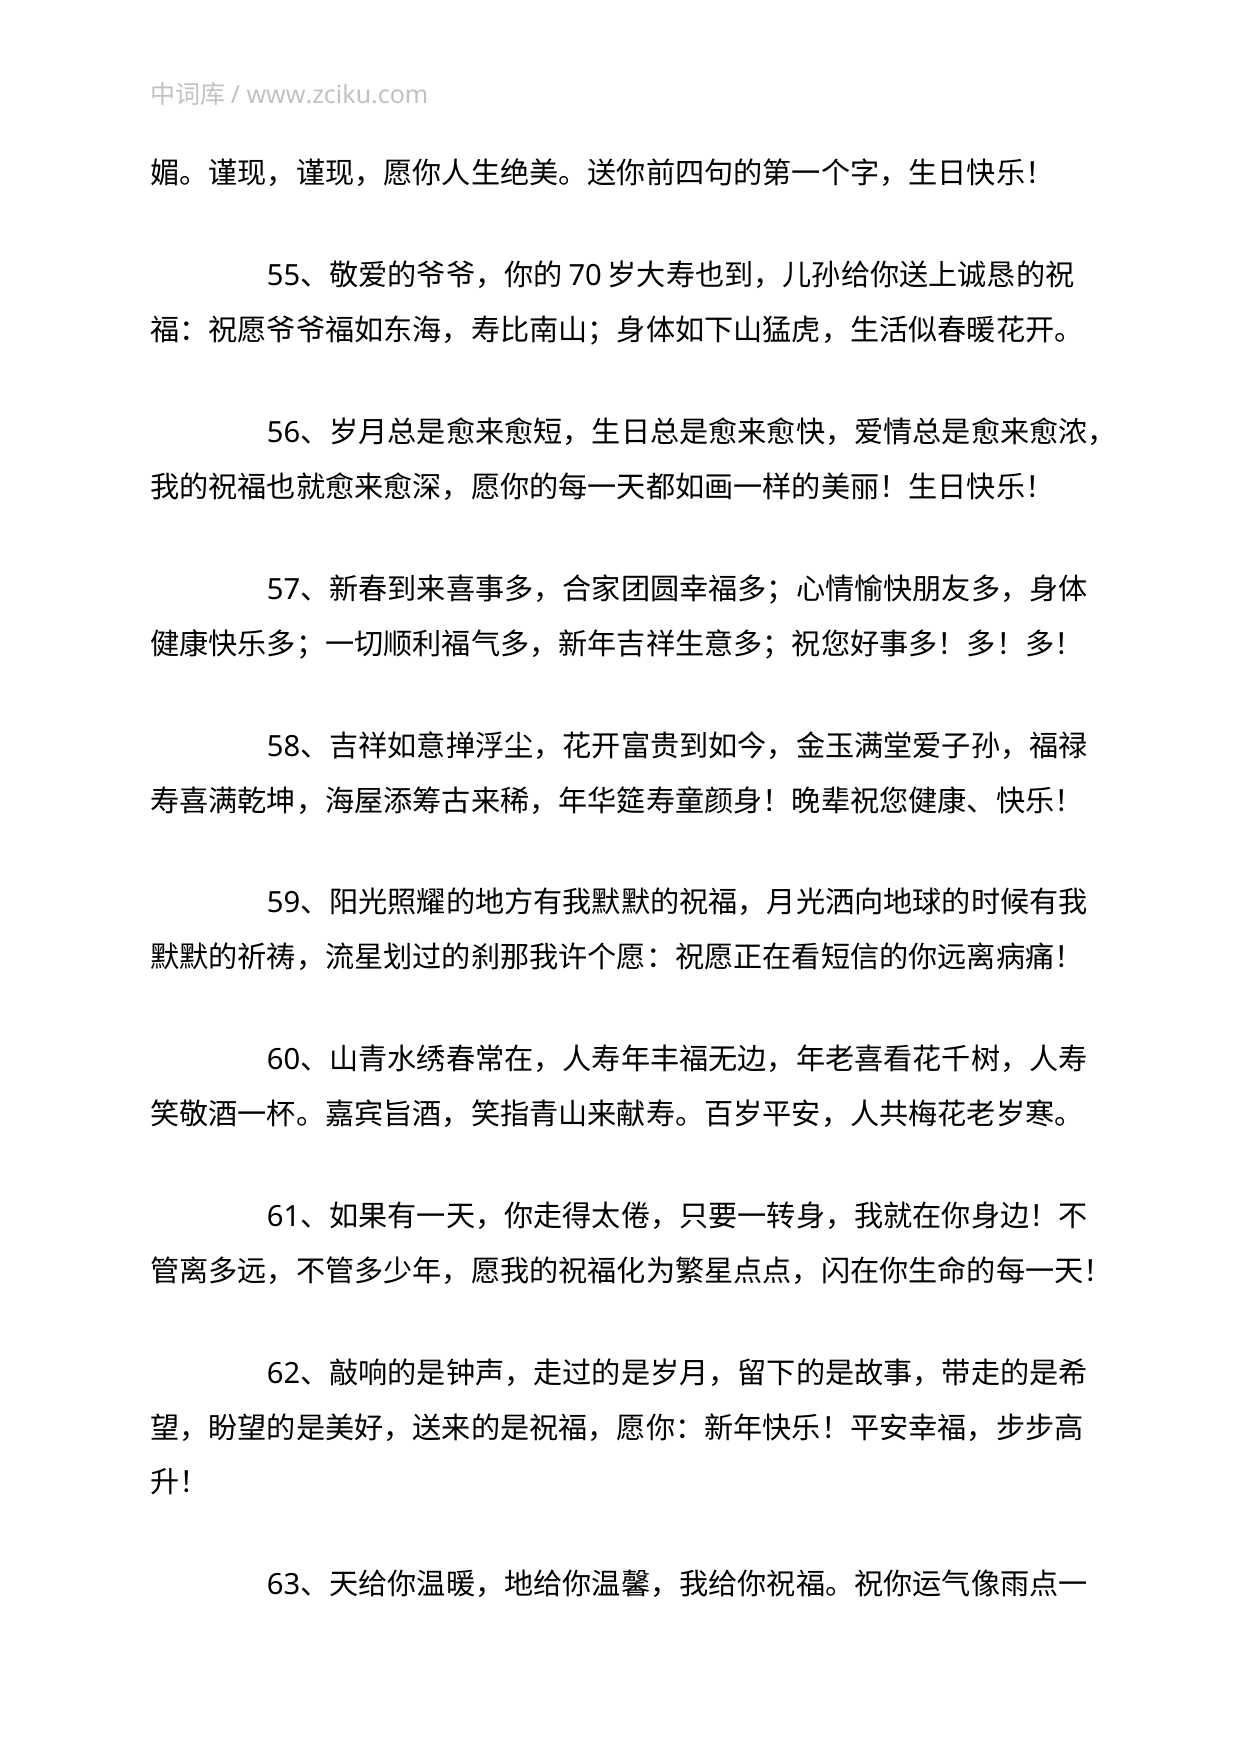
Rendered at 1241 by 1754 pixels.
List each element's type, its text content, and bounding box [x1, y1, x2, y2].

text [150, 150, 1090, 192]
text 60、山青水绣春常在，人寿年丰福无边，年老喜看花千树，人寿笑敬酒一杯。嘉宾旨酒，笑指青山来献寿。百岁平安，人共梅花老岁寒。 [150, 1036, 1090, 1133]
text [150, 1561, 1090, 1603]
text 56、岁月总是愈来愈短，生日总是愈来愈快，爱情总是愈来愈浓，我的祝福也就愈来愈深，愿你的每一天都如画一样的美丽！生日快乐！ [150, 408, 1090, 506]
text 55、敬爱的爷爷，你的70岁大寿也到，儿孙给你送上诚恳的祝福：祝愿爷爷福如东海，寿比南山；身体如下山猛虎，生活似春暖花开。 [150, 252, 1090, 349]
text 58、吉祥如意掸浮尘，花开富贵到如今，金玉满堂爱子孙，福禄寿喜满乾坤，海屋添筹古来稀，年华筵寿童颜身！晚辈祝您健康、快乐！ [150, 722, 1090, 819]
text 59、阳光照耀的地方有我默默的祝福，月光洒向地球的时候有我默默的祈祷，流星划过的刹那我许个愿：祝愿正在看短信的你远离病痛！ [150, 879, 1090, 976]
text 57、新春到来喜事多，合家团圆幸福多；心情愉快朋友多，身体健康快乐多；一切顺利福气多，新年吉祥生意多；祝您好事多！多！多！ [150, 565, 1090, 663]
text 62、敲响的是钟声，走过的是岁月，留下的是故事，带走的是希望，盼望的是美好，送来的是祝福，愿你：新年快乐！平安幸福，步步高升！ [150, 1349, 1090, 1501]
text 61、如果有一天，你走得太倦，只要一转身，我就在你身边！不管离多远，不管多少年，愿我的祝福化为繁星点点，闪在你生命的每一天！ [150, 1192, 1090, 1290]
